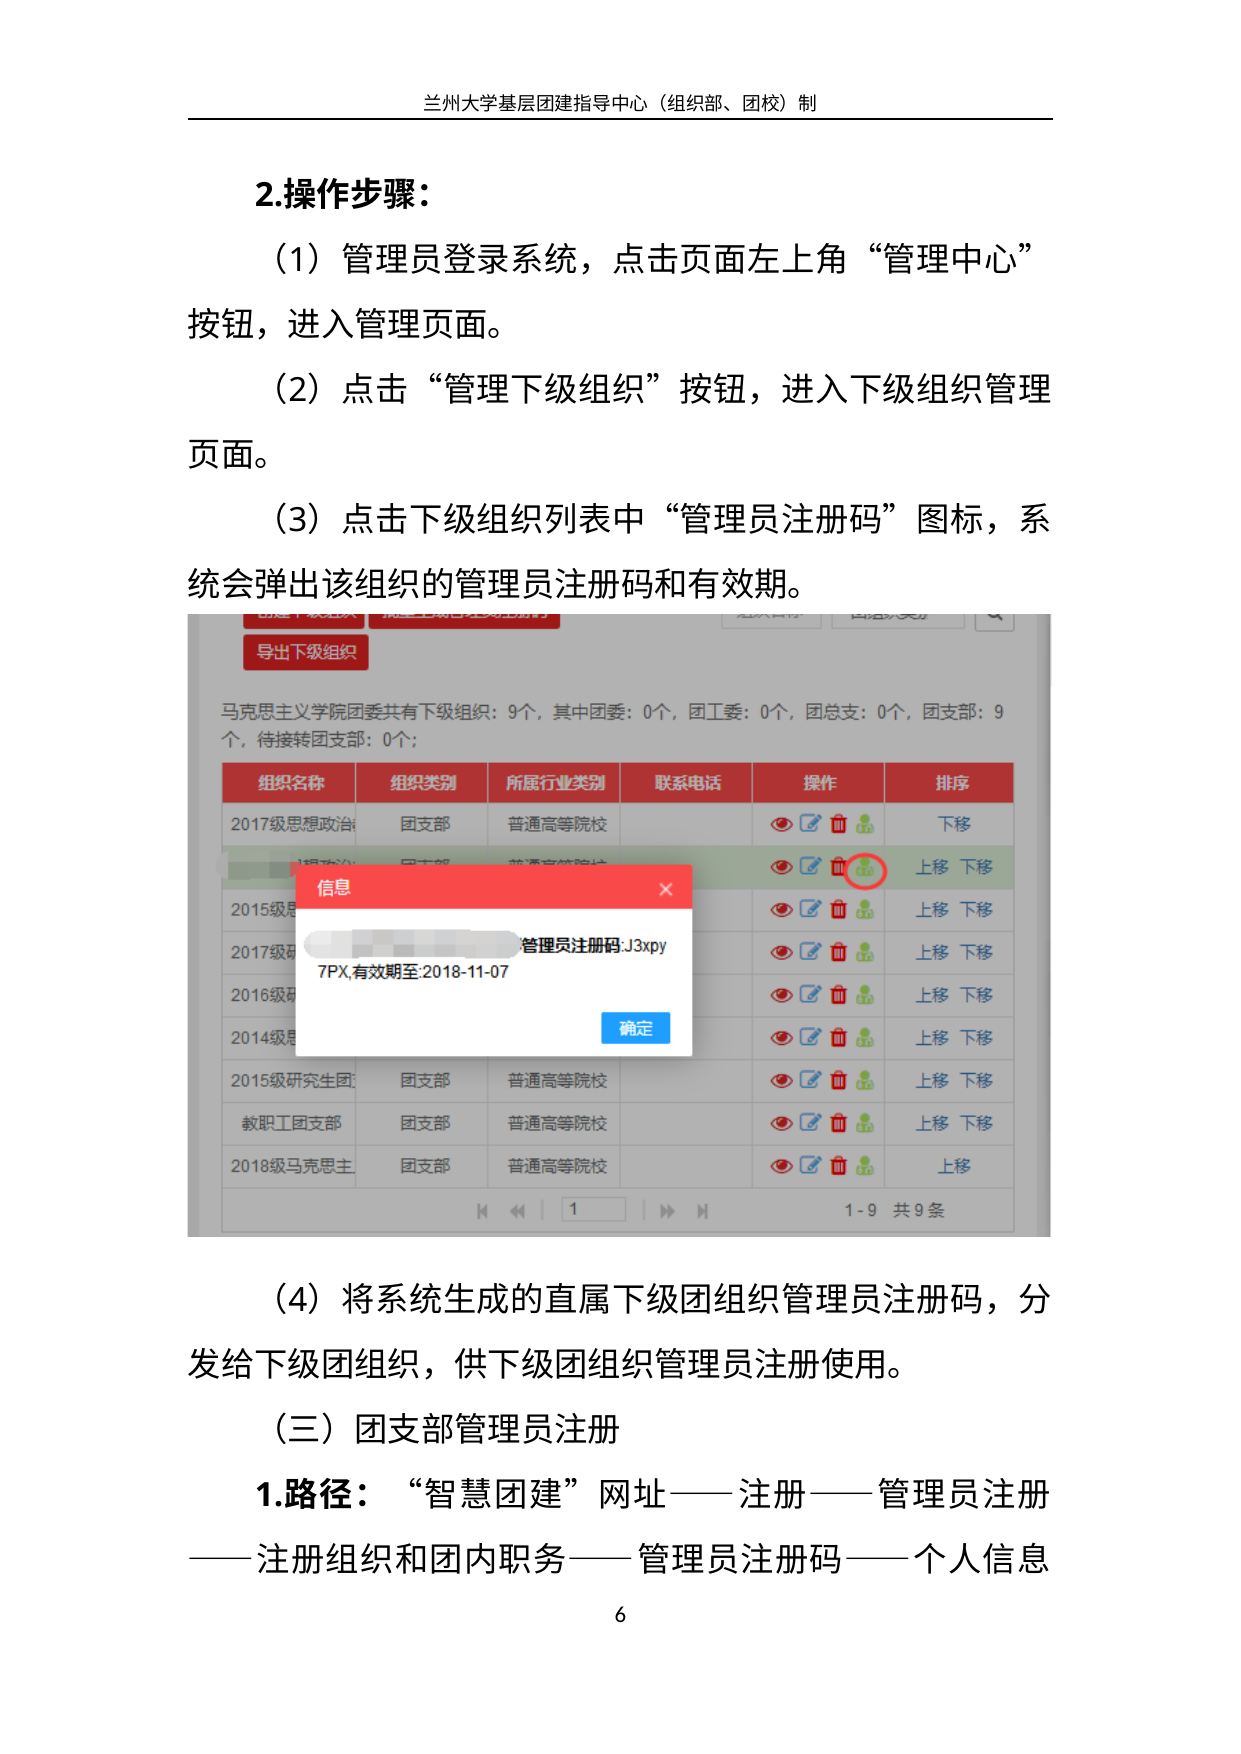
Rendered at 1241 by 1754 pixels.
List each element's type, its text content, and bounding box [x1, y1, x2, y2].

text （4）将系统生成的直属下级团组织管理员注册码，分发给下级团组织，供下级团组织管理员注册使用。 [187, 1265, 1053, 1395]
text 2.操作步骤： [187, 160, 1053, 225]
text （2）点击“管理下级组织”按钮，进入下级组织管理页面。 [187, 355, 1053, 485]
text （1）管理员登录系统，点击页面左上角“管理中心”按钮，进入管理页面。 [187, 225, 1053, 355]
text （3）点击下级组织列表中“管理员注册码”图标，系统会弹出该组织的管理员注册码和有效期。 [187, 485, 1053, 615]
picture [187, 614, 1052, 1237]
text （三）团支部管理员注册 [187, 1395, 1053, 1460]
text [187, 1460, 1053, 1590]
